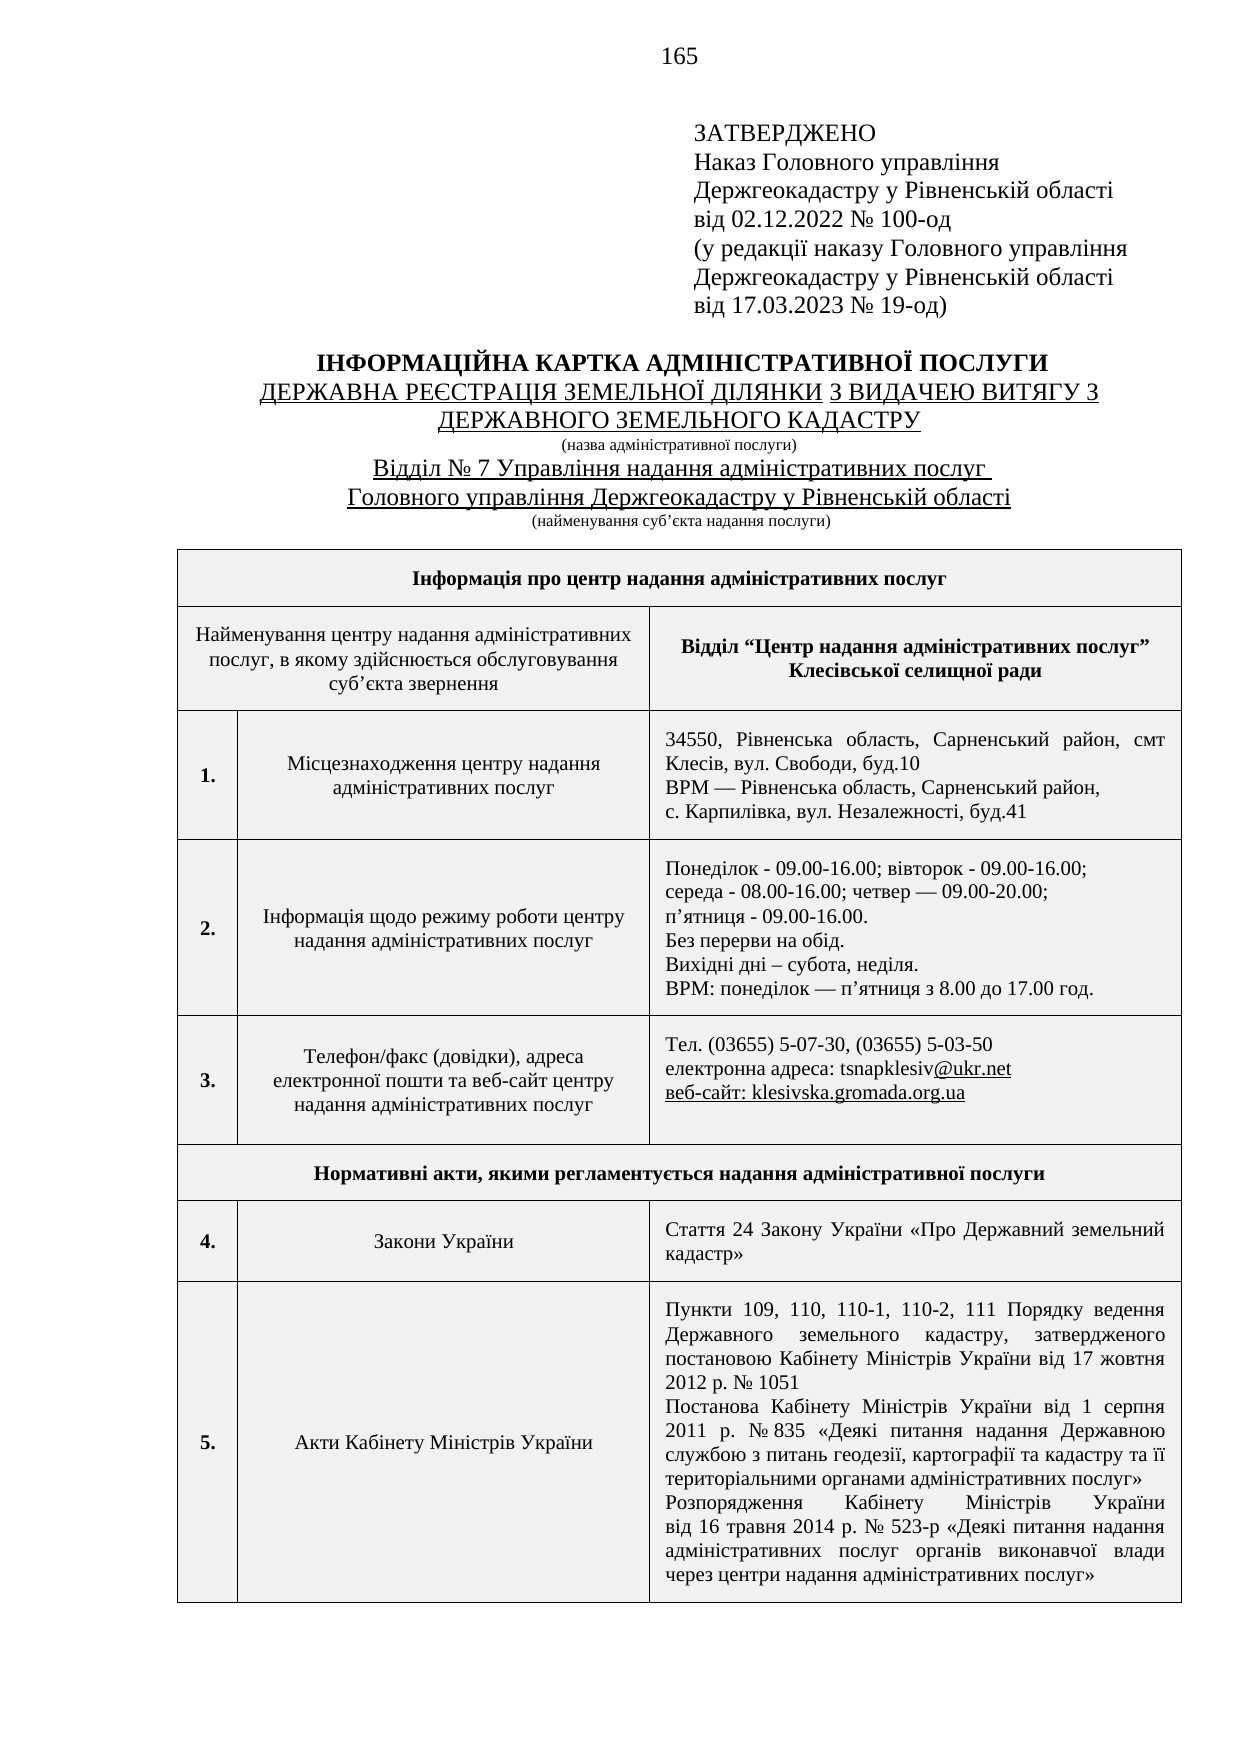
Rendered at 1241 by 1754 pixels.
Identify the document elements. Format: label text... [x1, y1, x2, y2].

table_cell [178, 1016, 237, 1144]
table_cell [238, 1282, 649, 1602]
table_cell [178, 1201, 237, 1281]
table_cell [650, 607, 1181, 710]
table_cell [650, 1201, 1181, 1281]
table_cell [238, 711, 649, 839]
text Головного управління Держгеокадастру у Рівненській області [177, 482, 1181, 511]
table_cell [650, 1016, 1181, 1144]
text (назва адміністративної послуги) [177, 434, 1181, 453]
text Відділ № 7 Управління надання адміністративних послуг [177, 453, 1181, 482]
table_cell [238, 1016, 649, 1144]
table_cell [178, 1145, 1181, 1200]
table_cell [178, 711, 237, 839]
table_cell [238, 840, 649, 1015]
text (найменування суб’єкта надання послуги) [177, 511, 1181, 530]
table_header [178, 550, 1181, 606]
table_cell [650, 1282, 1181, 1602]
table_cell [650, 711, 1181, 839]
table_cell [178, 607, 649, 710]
text ІНФОРМАЦІЙНА КАРТКА АДМІНІСТРАТИВНОЇ ПОСЛУГИ [177, 348, 1181, 377]
text ЗАТВЕРДЖЕНО Наказ Головного управління Держгеокадастру у Рівненській області від 02.12.2022 № 100-од (у редакції наказу Головного управління Держгеокадастру у Рівненській області від 17.03.2023 № 19-од) [177, 118, 1181, 348]
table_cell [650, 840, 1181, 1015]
text ДЕРЖАВНА РЕЄСТРАЦІЯ ЗЕМЕЛЬНОЇ ДІЛЯНКИ З ВИДАЧЕЮ ВИТЯГУ З ДЕРЖАВНОГО ЗЕМЕЛЬНОГО КАДАСТРУ [177, 377, 1181, 434]
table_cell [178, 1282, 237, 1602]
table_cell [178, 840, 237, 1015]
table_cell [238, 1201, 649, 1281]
